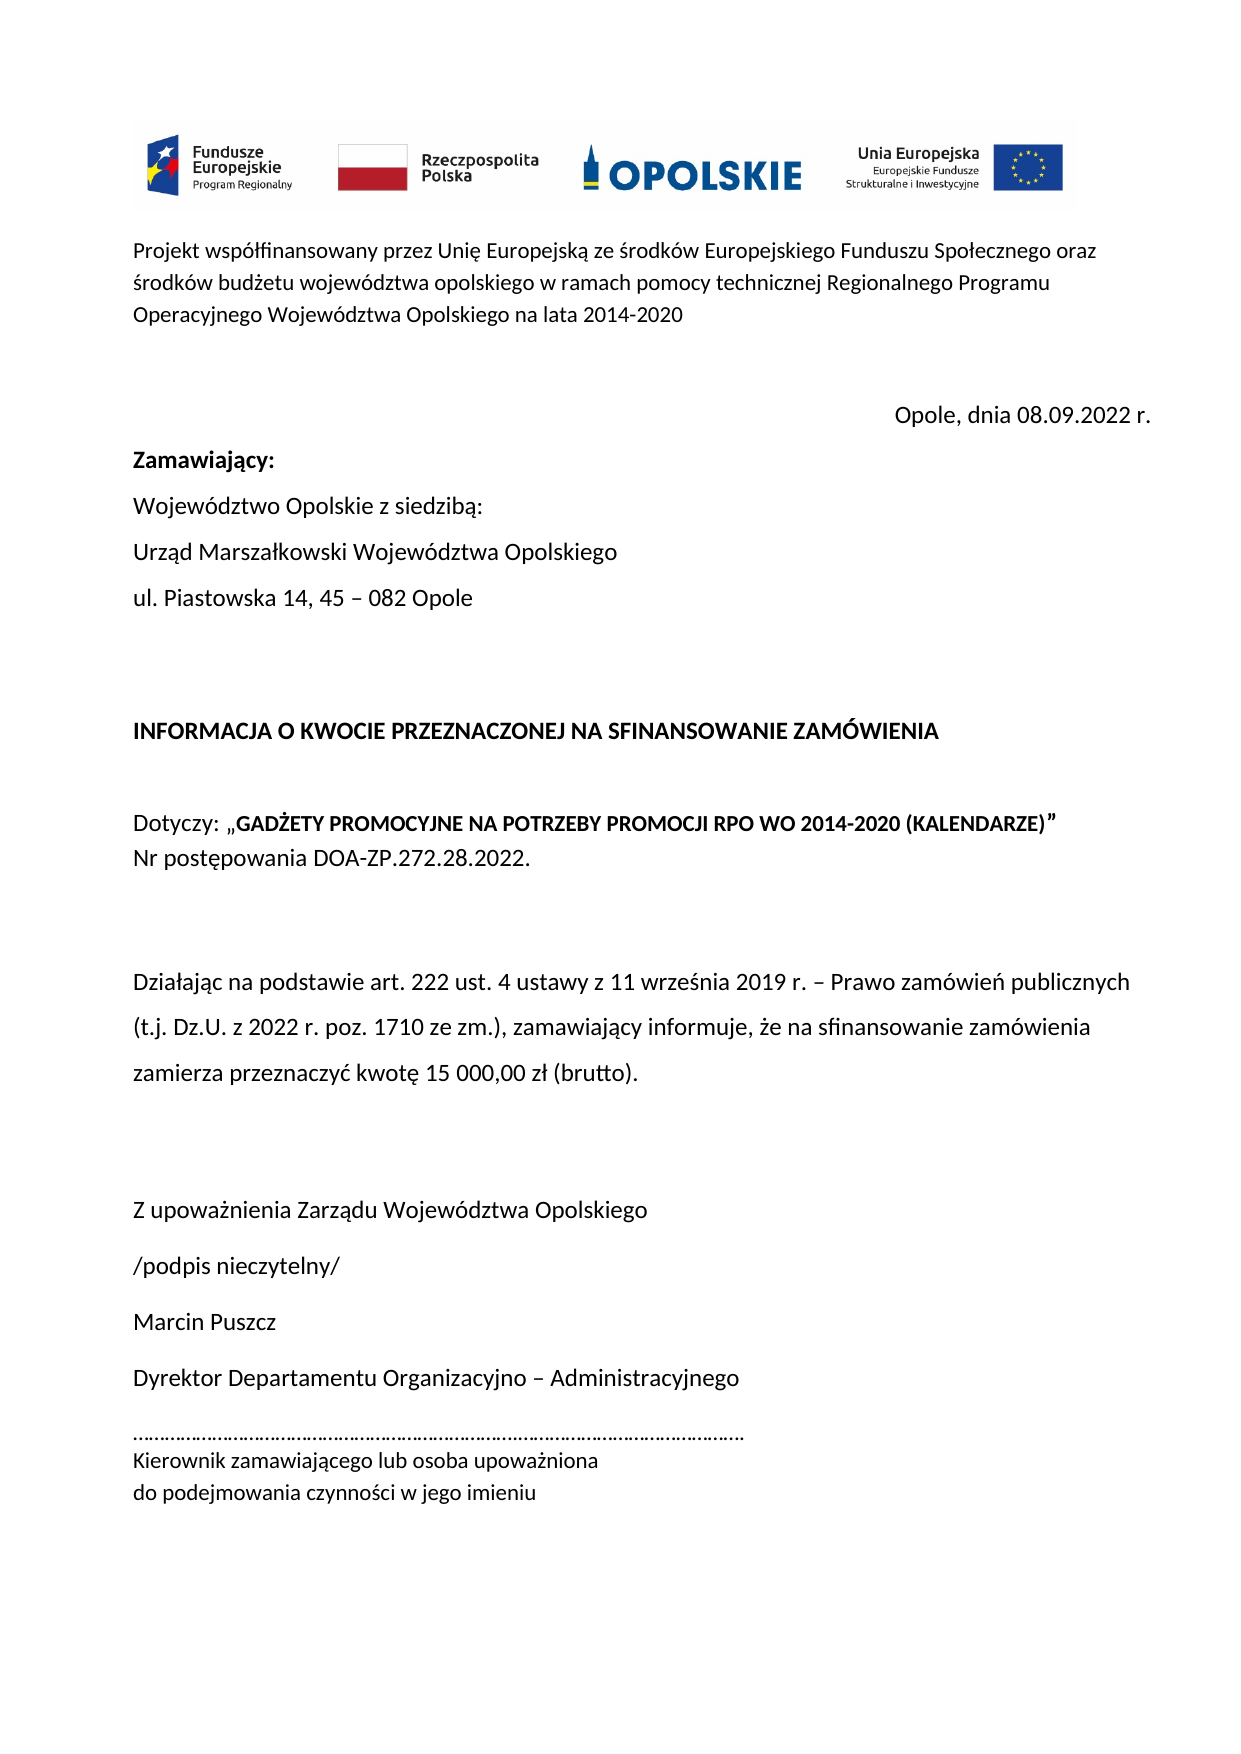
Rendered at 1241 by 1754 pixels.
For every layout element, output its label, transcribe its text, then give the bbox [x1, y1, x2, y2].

text Opole, dnia 08.09.2022 r. [103, 399, 1152, 429]
text Dotyczy: „GADŻETY PROMOCYJNE NA POTRZEBY PROMOCJI RPO WO 2014-2020 (KALENDARZE)” Nr postępowania DOA-ZP.272.28.2022. [133, 807, 1152, 872]
text Z upoważnienia Zarządu Województwa Opolskiego [133, 1194, 1152, 1225]
text ……………………………………………………………….……………………………………. [133, 1418, 1152, 1446]
picture [132, 119, 1078, 211]
text Województwo Opolskie z siedzibą: [133, 490, 1152, 521]
text Kierownik zamawiającego lub osoba upoważniona do podejmowania czynności w jego imieniu [133, 1446, 1152, 1506]
text Marcin Puszcz [133, 1306, 1152, 1337]
text INFORMACJA O KWOCIE PRZEZNACZONEJ NA SFINANSOWANIE ZAMÓWIENIA [133, 715, 1152, 746]
text Dyrektor Departamentu Organizacyjno – Administracyjnego [133, 1362, 1152, 1392]
text Zamawiający: [133, 445, 1152, 475]
text Urząd Marszałkowski Województwa Opolskiego ul. Piastowska 14, 45 – 082 Opole [133, 536, 1152, 612]
text Działając na podstawie art. 222 ust. 4 ustawy z 11 września 2019 r. – Prawo zamówień publicznych (t.j. Dz.U. z 2022 r. poz. 1710 ze zm.), zamawiający informuje, że na sfinansowanie zamówienia zamierza przeznaczyć kwotę 15 000,00 zł (brutto). [133, 966, 1152, 1088]
text Projekt współfinansowany przez Unię Europejską ze środków Europejskiego Funduszu Społecznego oraz środków budżetu województwa opolskiego w ramach pomocy technicznej Regionalnego Programu Operacyjnego Województwa Opolskiego na lata 2014-2020 [133, 236, 1152, 328]
text /podpis nieczytelny/ [133, 1250, 1152, 1281]
